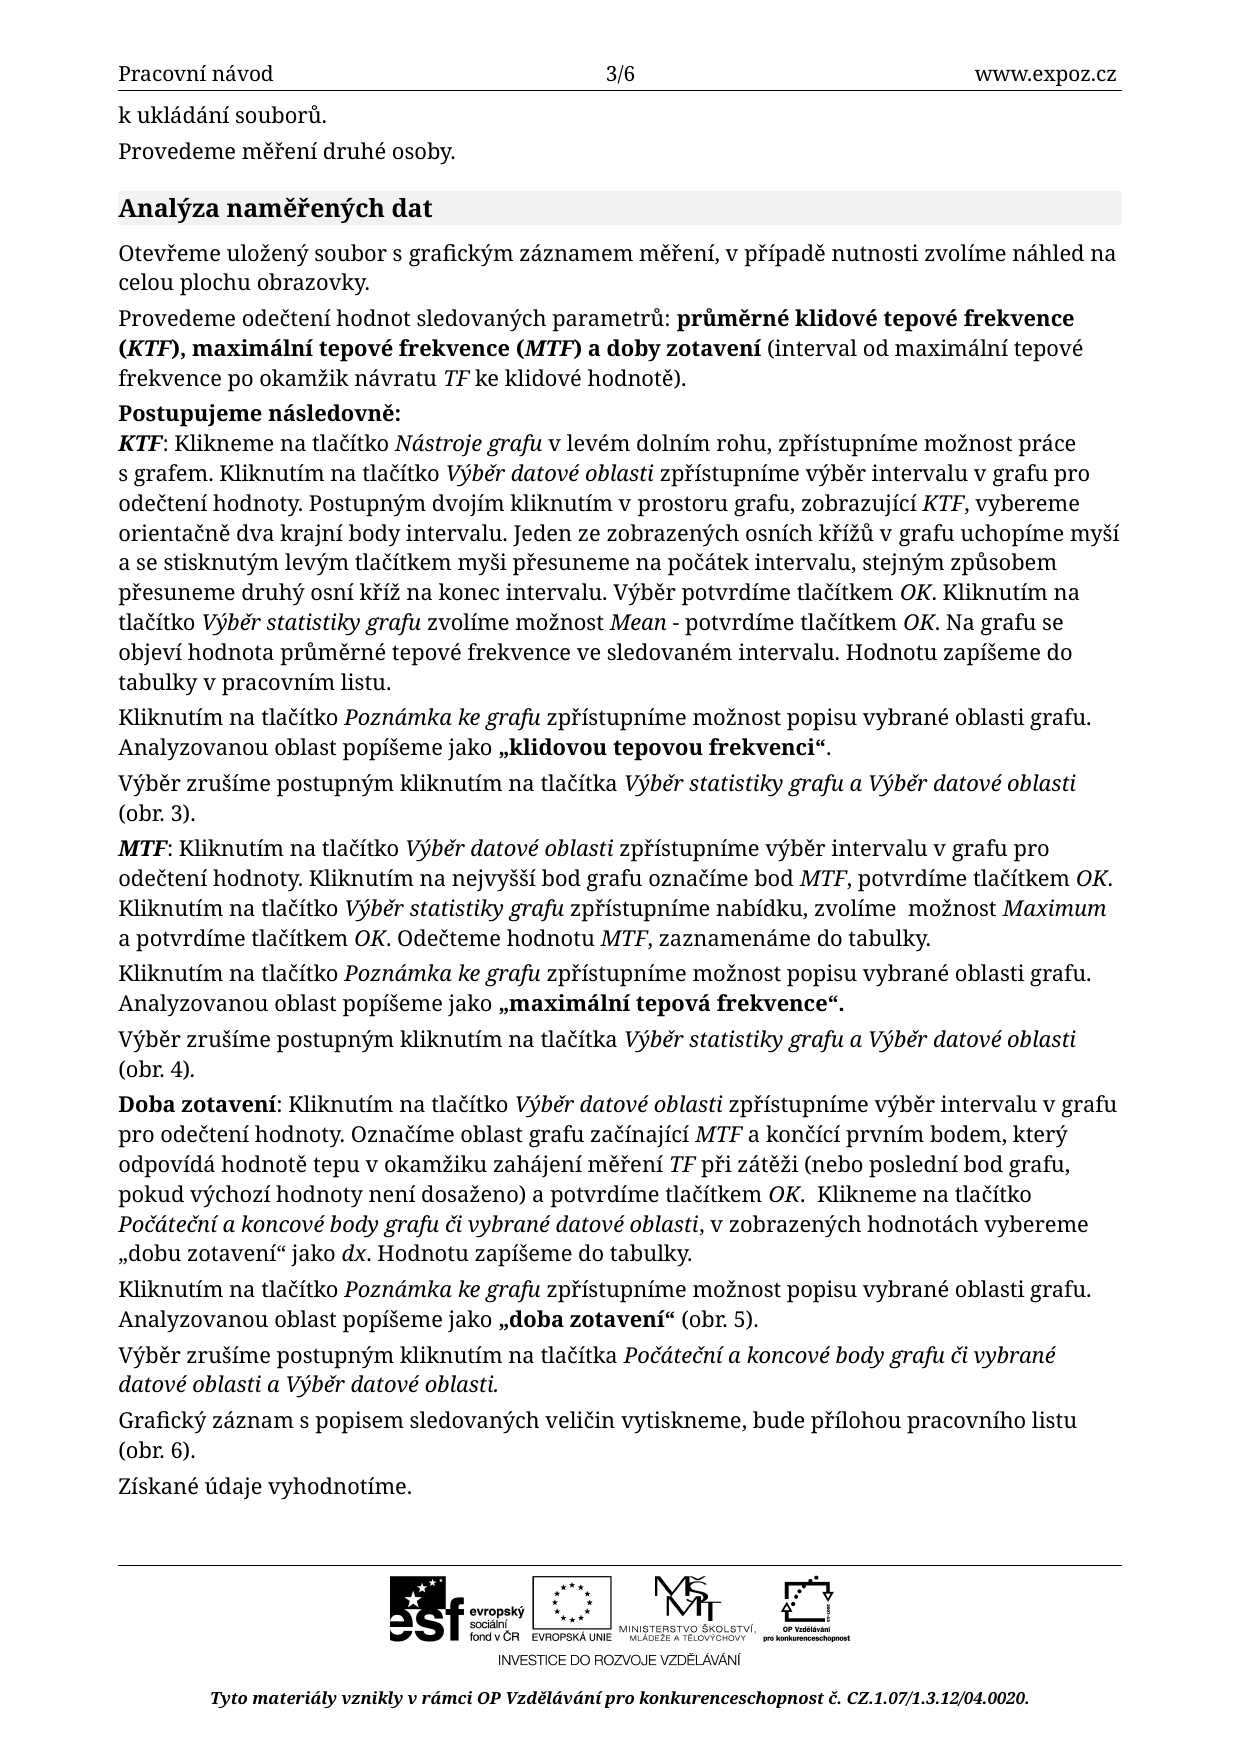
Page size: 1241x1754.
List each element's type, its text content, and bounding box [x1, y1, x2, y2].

text Získané údaje vyhodnotíme. [118, 1471, 1122, 1501]
text Grafický záznam s popisem sledovaných veličin vytiskneme, bude přílohou pracovního listu (obr. 6). [118, 1405, 1122, 1465]
picture [376, 1567, 864, 1674]
text Provedeme odečtení hodnot sledovaných parametrů: průměrné klidové tepové frekvence (KTF), maximální tepové frekvence (MTF) a doby zotavení (interval od maximální tepové frekvence po okamžik návratu TF ke klidové hodnotě). [118, 303, 1122, 392]
text Analýza naměřených dat [118, 191, 1122, 225]
text Doba zotavení: Kliknutím na tlačítko Výběr datové oblasti zpřístupníme výběr intervalu v grafu pro odečtení hodnoty. Označíme oblast grafu začínající MTF a končící prvním bodem, který odpovídá hodnotě tepu v okamžiku zahájení měření TF při zátěži (nebo poslední bod grafu, pokud výchozí hodnoty není dosaženo) a potvrdíme tlačítkem OK. Klikneme na tlačítko Počáteční a koncové body grafu či vybrané datové oblasti, v zobrazených hodnotách vybereme „dobu zotavení“ jako dx. Hodnotu zapíšeme do tabulky. [118, 1089, 1122, 1268]
text Otevřeme uložený soubor s grafickým záznamem měření, v případě nutnosti zvolíme náhled na celou plochu obrazovky. [118, 238, 1122, 297]
text Výběr zrušíme postupným kliknutím na tlačítka Výběr statistiky grafu a Výběr datové oblasti (obr. 3). [118, 768, 1122, 827]
text Výběr zrušíme postupným kliknutím na tlačítka Výběr statistiky grafu a Výběr datové oblasti (obr. 4). [118, 1024, 1122, 1083]
text Kliknutím na tlačítko Poznámka ke grafu zpřístupníme možnost popisu vybrané oblasti grafu. Analyzovanou oblast popíšeme jako „maximální tepová frekvence“. [118, 958, 1122, 1018]
text Kliknutím na tlačítko Poznámka ke grafu zpřístupníme možnost popisu vybrané oblasti grafu. Analyzovanou oblast popíšeme jako „klidovou tepovou frekvenci“. [118, 702, 1122, 762]
text MTF: Kliknutím na tlačítko Výběr datové oblasti zpřístupníme výběr intervalu v grafu pro odečtení hodnoty. Kliknutím na nejvyšší bod grafu označíme bod MTF, potvrdíme tlačítkem OK. Kliknutím na tlačítko Výběr statistiky grafu zpřístupníme nabídku, zvolíme možnost Maximum a potvrdíme tlačítkem OK. Odečteme hodnotu MTF, zaznamenáme do tabulky. [118, 833, 1122, 952]
text Postupujeme následovně: KTF: Klikneme na tlačítko Nástroje grafu v levém dolním rohu, zpřístupníme možnost práce s grafem. Kliknutím na tlačítko Výběr datové oblasti zpřístupníme výběr intervalu v grafu pro odečtení hodnoty. Postupným dvojím kliknutím v prostoru grafu, zobrazující KTF, vybereme orientačně dva krajní body intervalu. Jeden ze zobrazených osních křížů v grafu uchopíme myší a se stisknutým levým tlačítkem myši přesuneme na počátek intervalu, stejným způsobem přesuneme druhý osní kříž na konec intervalu. Výběr potvrdíme tlačítkem OK. Kliknutím na tlačítko Výběr statistiky grafu zvolíme možnost Mean - potvrdíme tlačítkem OK. Na grafu se objeví hodnota průměrné tepové frekvence ve sledovaném intervalu. Hodnotu zapíšeme do tabulky v pracovním listu. [118, 398, 1122, 696]
text Kliknutím na tlačítko Poznámka ke grafu zpřístupníme možnost popisu vybrané oblasti grafu. Analyzovanou oblast popíšeme jako „doba zotavení“ (obr. 5). [118, 1274, 1122, 1334]
text Provedeme měření druhé osoby. [118, 136, 1122, 166]
text Výběr zrušíme postupným kliknutím na tlačítka Počáteční a koncové body grafu či vybrané datové oblasti a Výběr datové oblasti. [118, 1340, 1122, 1399]
